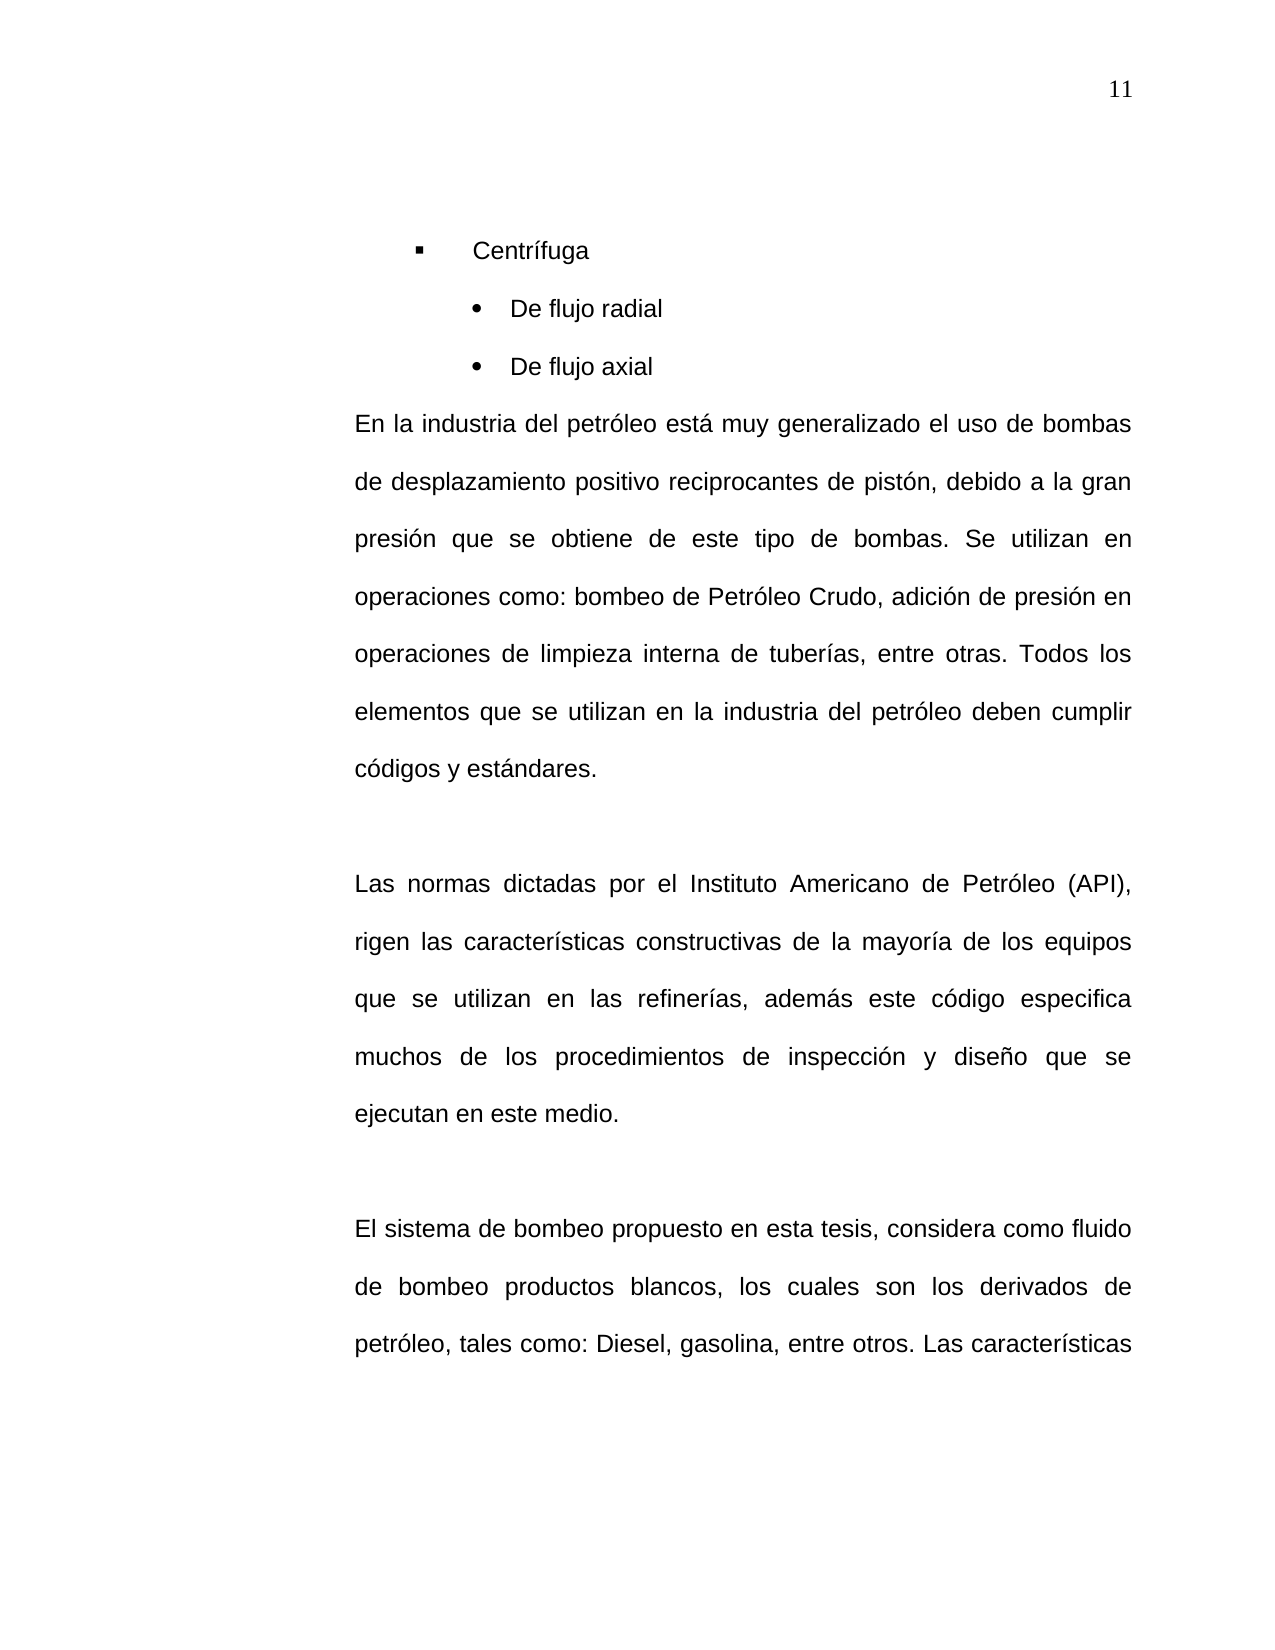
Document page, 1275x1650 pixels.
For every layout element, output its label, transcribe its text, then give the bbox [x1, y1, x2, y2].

list De flujo radial [472, 294, 1133, 323]
list De flujo axial [472, 352, 1133, 381]
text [354, 1214, 1133, 1358]
text En la industria del petróleo está muy generalizado el uso de bombas de desplazamiento positivo reciprocantes de pistón, debido a la gran presión que se obtiene de este tipo de bombas. Se utilizan en operaciones como: bombeo de Petróleo Crudo, adición de presión en operaciones de limpieza interna de tuberías, entre otras. Todos los elementos que se utilizan en la industria del petróleo deben cumplir códigos y estándares. [354, 409, 1133, 783]
text Las normas dictadas por el Instituto Americano de Petróleo (API), rigen las características constructivas de la mayoría de los equipos que se utilizan en las refinerías, además este código especifica muchos de los procedimientos de inspección y diseño que se ejecutan en este medio. [354, 869, 1133, 1128]
list Centrífuga [413, 236, 1133, 265]
